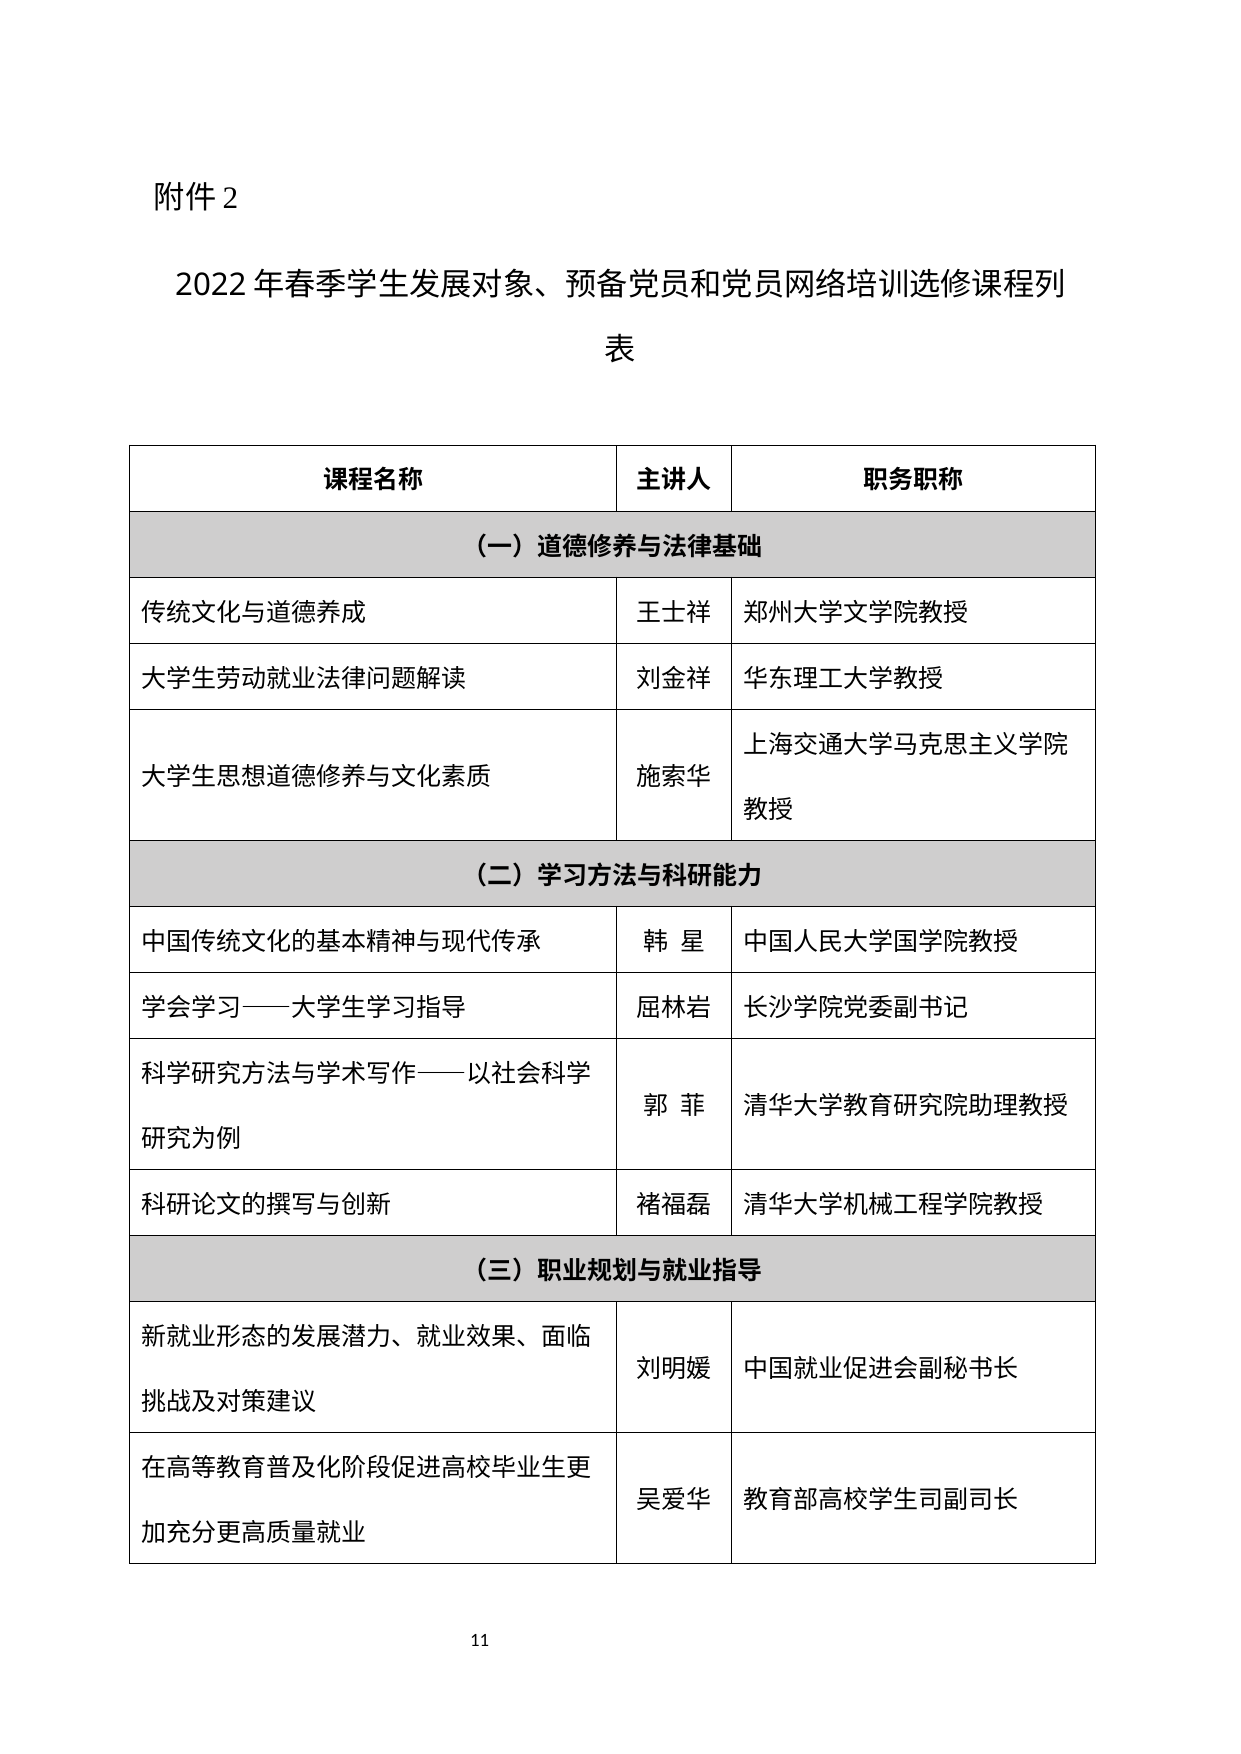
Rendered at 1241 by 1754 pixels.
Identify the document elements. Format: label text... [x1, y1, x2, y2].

table_cell 褚福磊 [617, 1170, 731, 1235]
table_cell 上海交通大学马克思主义学院教授 [732, 710, 1095, 840]
table_cell 屈林岩 [617, 973, 731, 1038]
table_cell 学会学习——大学生学习指导 [130, 973, 616, 1038]
table_cell 施索华 [617, 710, 731, 840]
table_header 职务职称 [732, 446, 1095, 511]
table_cell （三）职业规划与就业指导 [130, 1236, 1095, 1301]
table_cell 刘明媛 [617, 1302, 731, 1432]
table_cell （一）道德修养与法律基础 [130, 512, 1095, 577]
table_cell 中国就业促进会副秘书长 [732, 1302, 1095, 1432]
table_cell 吴爱华 [617, 1433, 731, 1563]
table_cell 传统文化与道德养成 [130, 578, 616, 643]
table_cell 教育部高校学生司副司长 [732, 1433, 1095, 1563]
table_cell 大学生劳动就业法律问题解读 [130, 644, 616, 709]
table_cell 长沙学院党委副书记 [732, 973, 1095, 1038]
table_cell 郭 菲 [617, 1039, 731, 1169]
table_cell 王士祥 [617, 578, 731, 643]
text 附件2 [153, 162, 1076, 227]
table_cell 韩 星 [617, 907, 731, 972]
table_cell 清华大学教育研究院助理教授 [732, 1039, 1095, 1169]
table_cell 郑州大学文学院教授 [732, 578, 1095, 643]
table_cell 华东理工大学教授 [732, 644, 1095, 709]
table_cell 新就业形态的发展潜力、就业效果、面临挑战及对策建议 [130, 1302, 616, 1432]
table_header 课程名称 [130, 446, 616, 511]
text 2022年春季学生发展对象、预备党员和党员网络培训选修课程列表 [164, 249, 1076, 379]
table_cell 清华大学机械工程学院教授 [732, 1170, 1095, 1235]
table_cell 在高等教育普及化阶段促进高校毕业生更加充分更高质量就业 [130, 1433, 616, 1563]
table_cell 科学研究方法与学术写作——以社会科学研究为例 [130, 1039, 616, 1169]
table_cell 中国传统文化的基本精神与现代传承 [130, 907, 616, 972]
table_cell 大学生思想道德修养与文化素质 [130, 710, 616, 840]
table_cell 中国人民大学国学院教授 [732, 907, 1095, 972]
table_cell （二）学习方法与科研能力 [130, 841, 1095, 906]
table_header 主讲人 [617, 446, 731, 511]
table_cell 科研论文的撰写与创新 [130, 1170, 616, 1235]
table_cell 刘金祥 [617, 644, 731, 709]
